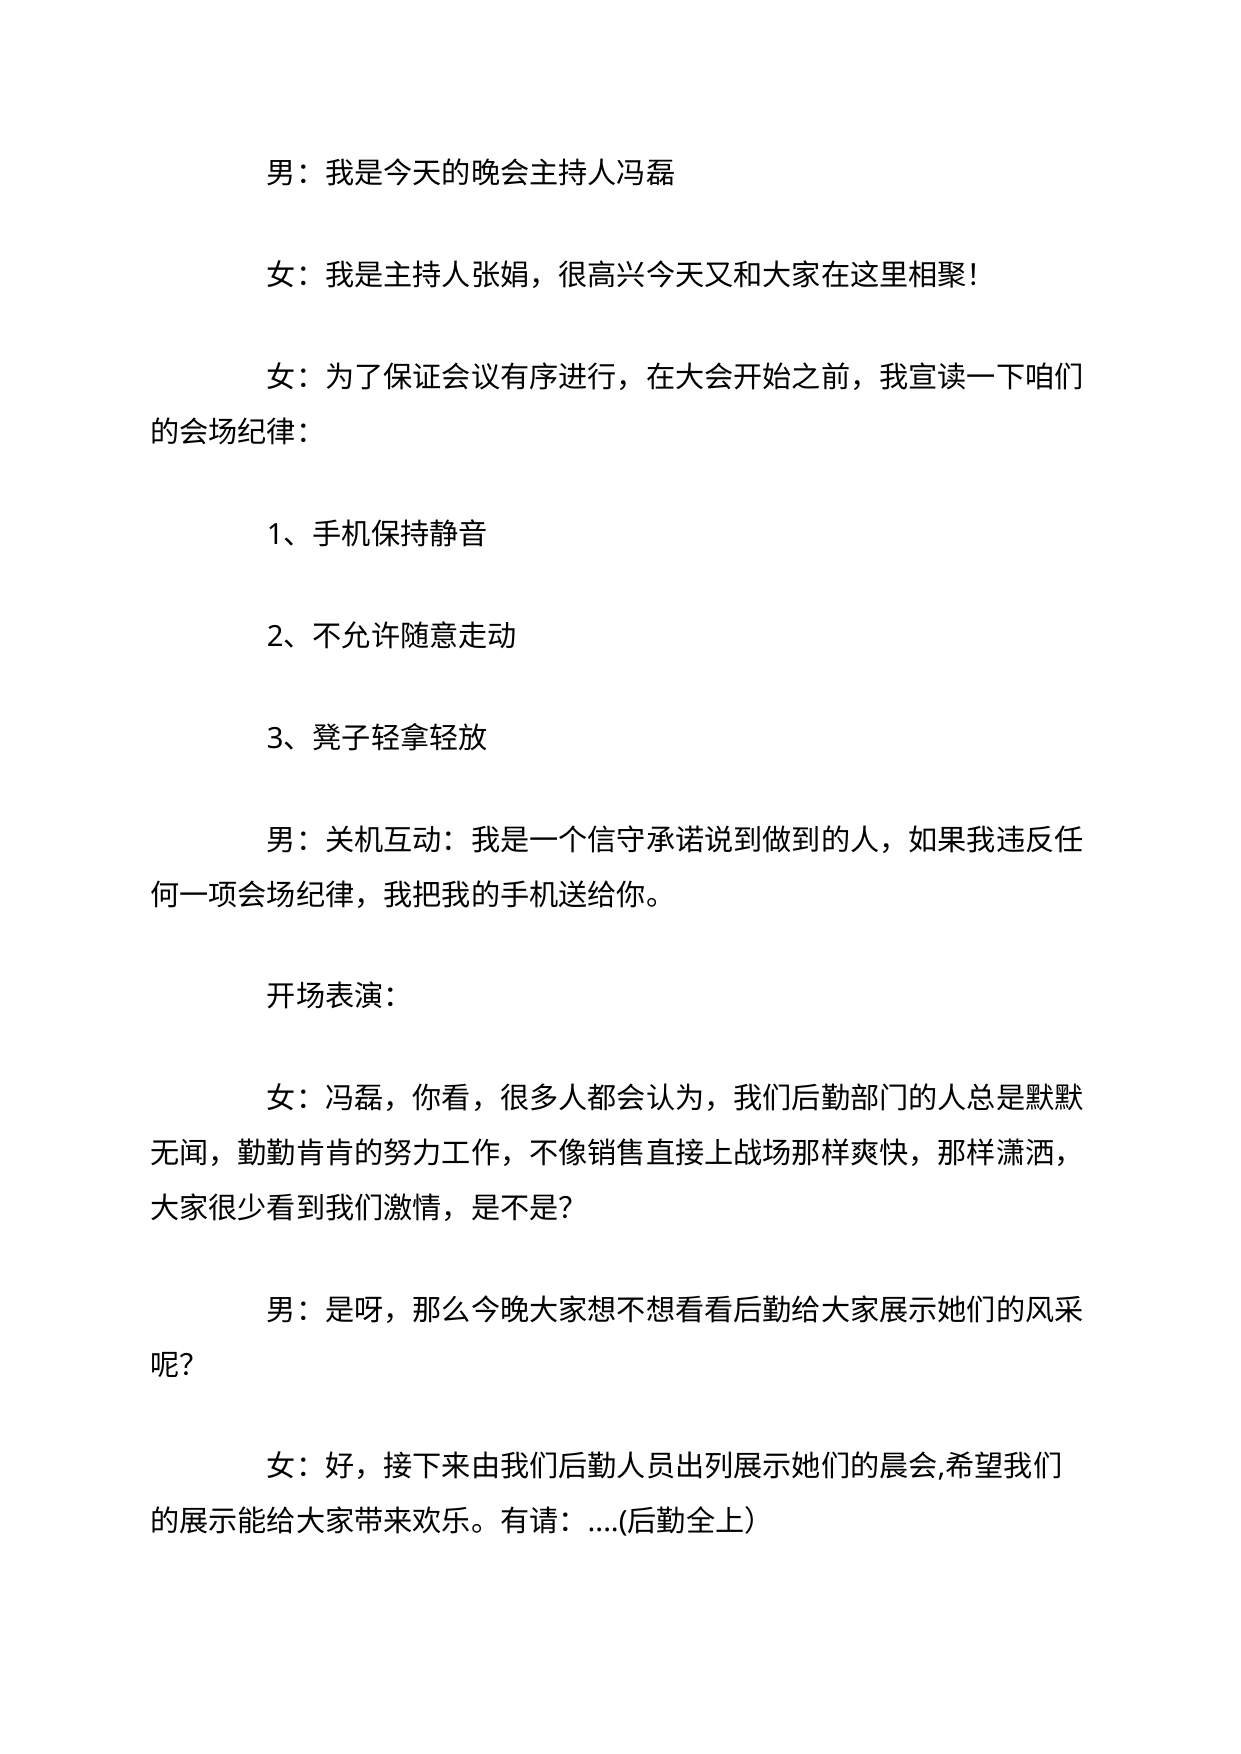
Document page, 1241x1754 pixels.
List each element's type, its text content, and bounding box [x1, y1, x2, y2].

text 女：我是主持人张娟，很高兴今天又和大家在这里相聚！ [150, 252, 1090, 294]
text 3、凳子轻拿轻放 [150, 714, 1090, 757]
text 女：冯磊，你看，很多人都会认为，我们后勤部门的人总是默默无闻，勤勤肯肯的努力工作，不像销售直接上战场那样爽快，那样潇洒，大家很少看到我们激情，是不是？ [150, 1074, 1090, 1227]
text 女：好，接下来由我们后勤人员出列展示她们的晨会,希望我们的展示能给大家带来欢乐。有请：....(后勤全上） [150, 1443, 1090, 1540]
text 男：是呀，那么今晚大家想不想看看后勤给大家展示她们的风采呢？ [150, 1286, 1090, 1383]
text 女：为了保证会议有序进行，在大会开始之前，我宣读一下咱们的会场纪律： [150, 353, 1090, 451]
text 男：我是今天的晚会主持人冯磊 [150, 150, 1090, 192]
text 男：关机互动：我是一个信守承诺说到做到的人，如果我违反任何一项会场纪律，我把我的手机送给你。 [150, 816, 1090, 913]
text 1、手机保持静音 [150, 510, 1090, 553]
text 开场表演： [150, 973, 1090, 1015]
text 2、不允许随意走动 [150, 612, 1090, 654]
